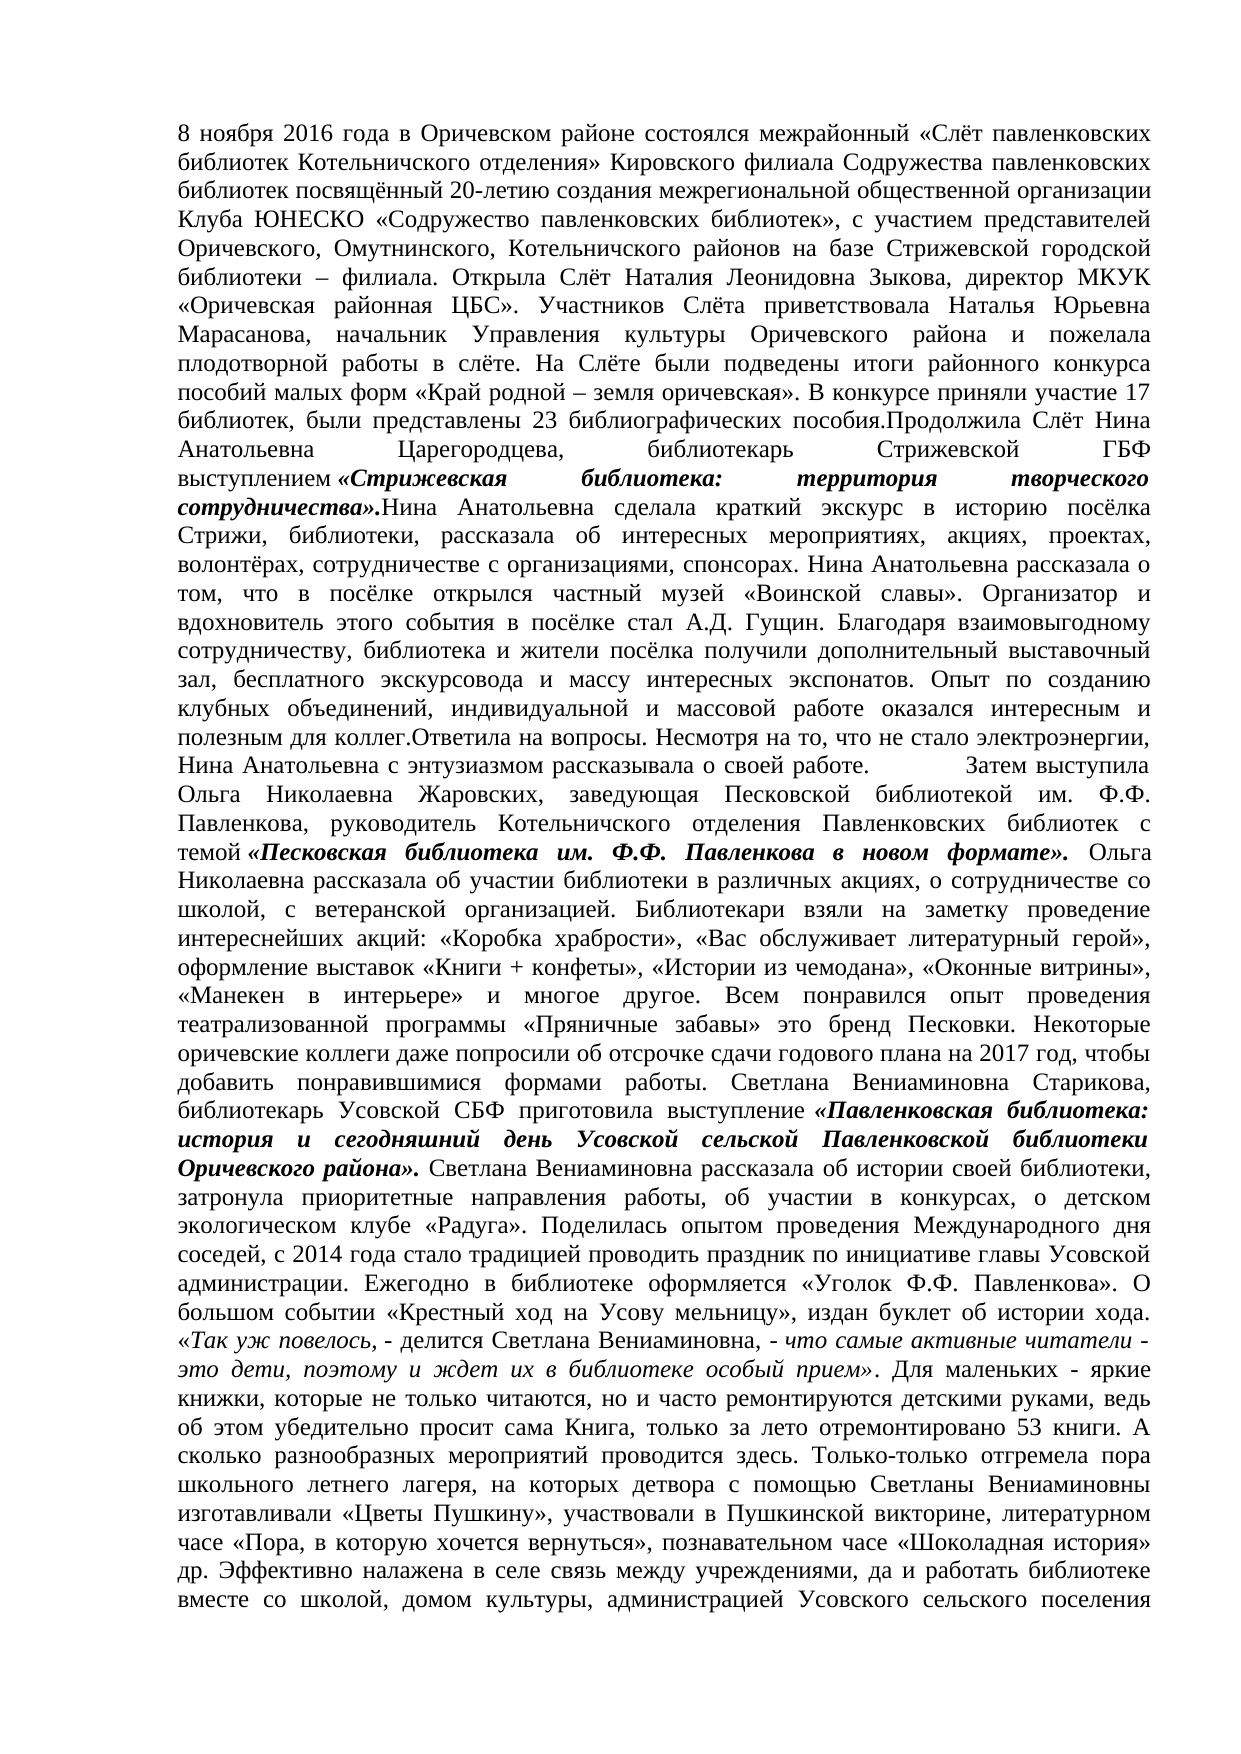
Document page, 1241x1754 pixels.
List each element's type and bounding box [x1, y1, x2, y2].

text [177, 118, 1152, 1613]
